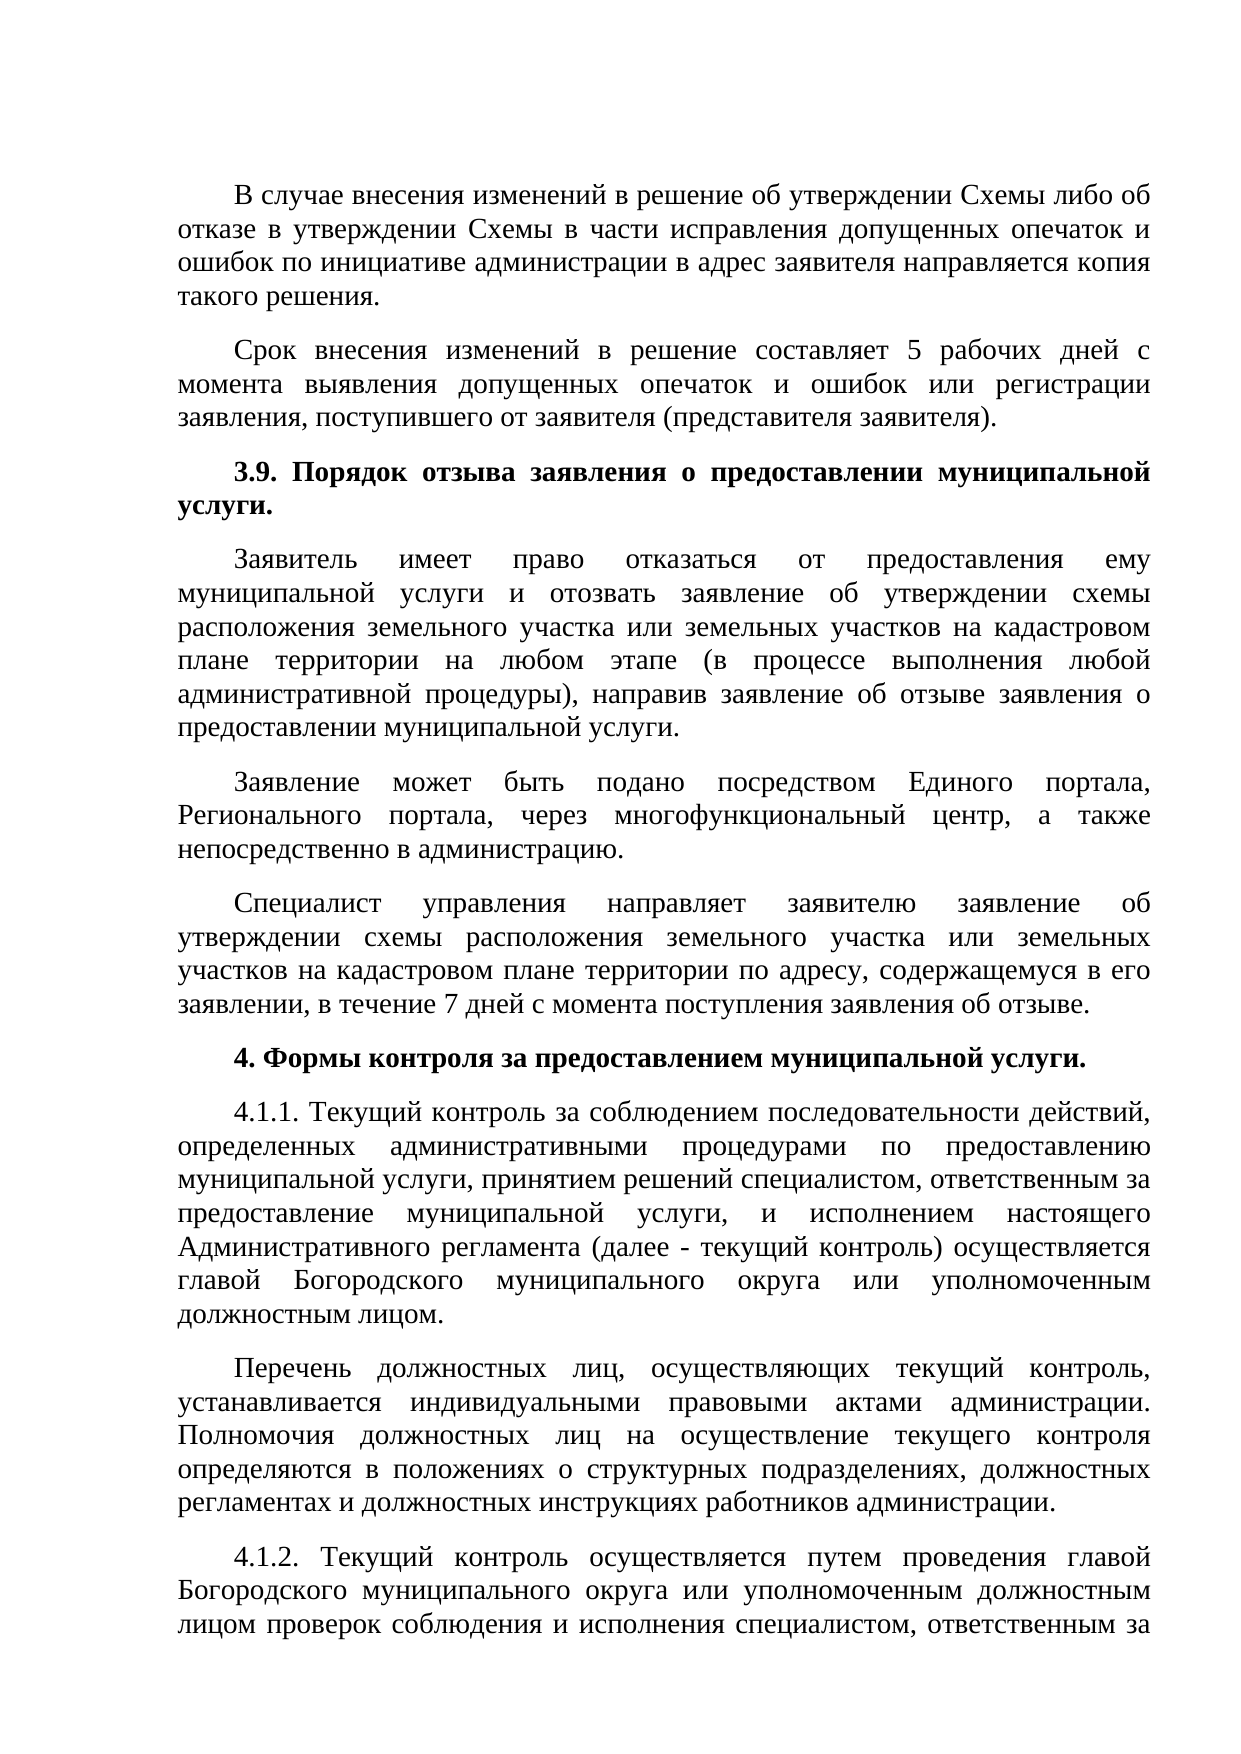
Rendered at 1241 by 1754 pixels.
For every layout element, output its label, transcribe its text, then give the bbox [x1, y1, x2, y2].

text Срок внесения изменений в решение составляет 5 рабочих дней с момента выявления допущенных опечаток и ошибок или регистрации заявления, поступившего от заявителя (представителя заявителя). [177, 332, 1152, 433]
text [177, 1539, 1152, 1639]
text Перечень должностных лиц, осуществляющих текущий контроль, устанавливается индивидуальными правовыми актами администрации. Полномочия должностных лиц на осуществление текущего контроля определяются в положениях о структурных подразделениях, должностных регламентах и должностных инструкциях работников администрации. [177, 1350, 1152, 1518]
text Заявитель имеет право отказаться от предоставления ему муниципальной услуги и отозвать заявление об утверждении схемы расположения земельного участка или земельных участков на кадастровом плане территории на любом этапе (в процессе выполнения любой административной процедуры), направив заявление об отзыве заявления о предоставлении муниципальной услуги. [177, 542, 1152, 743]
title 3.9. Порядок отзыва заявления о предоставлении муниципальной услуги. [177, 454, 1152, 521]
title 4. Формы контроля за предоставлением муниципальной услуги. [177, 1040, 1152, 1074]
text В случае внесения изменений в решение об утверждении Схемы либо об отказе в утверждении Схемы в части исправления допущенных опечаток и ошибок по инициативе администрации в адрес заявителя направляется копия такого решения. [177, 177, 1152, 311]
text 4.1.1. Текущий контроль за соблюдением последовательности действий, определенных административными процедурами по предоставлению муниципальной услуги, принятием решений специалистом, ответственным за предоставление муниципальной услуги, и исполнением настоящего Административного регламента (далее - текущий контроль) осуществляется главой Богородского муниципального округа или уполномоченным должностным лицом. [177, 1094, 1152, 1329]
text Специалист управления направляет заявителю заявление об утверждении схемы расположения земельного участка или земельных участков на кадастровом плане территории по адресу, содержащемуся в его заявлении, в течение 7 дней с момента поступления заявления об отзыве. [177, 885, 1152, 1019]
text Заявление может быть подано посредством Единого портала, Регионального портала, через многофункциональный центр, а также непосредственно в администрацию. [177, 764, 1152, 864]
